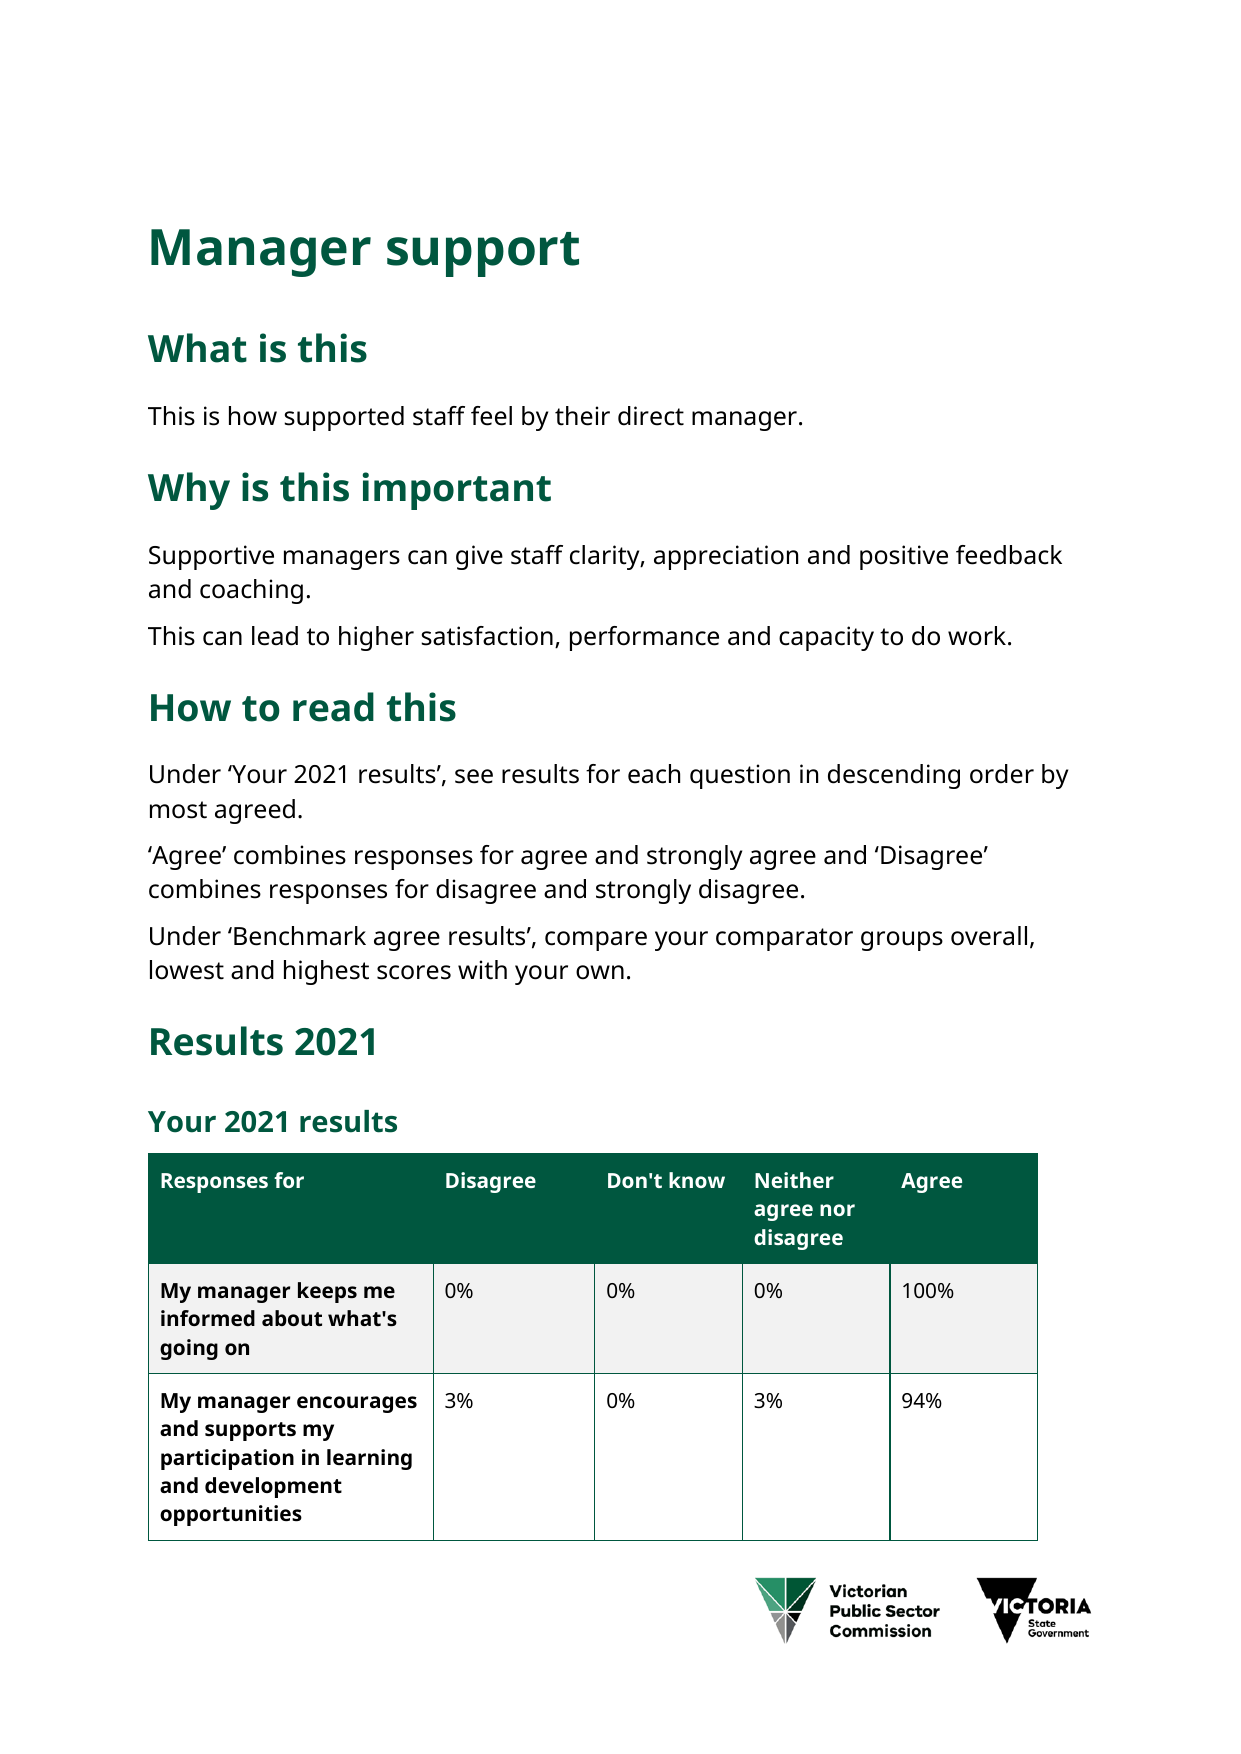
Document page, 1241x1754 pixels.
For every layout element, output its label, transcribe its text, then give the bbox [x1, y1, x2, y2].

text Under ‘Benchmark agree results’, compare your comparator groups overall, lowest and highest scores with your own. [148, 918, 1092, 986]
text This is how supported staff feel by their direct manager. [148, 398, 1092, 433]
subtitle How to read this [148, 681, 1092, 732]
text Supportive managers can give staff clarity, appreciation and positive feedback and coaching. [148, 538, 1092, 606]
text Under ‘Your 2021 results’, see results for each question in descending order by most agreed. [148, 757, 1092, 825]
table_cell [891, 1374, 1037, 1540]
text ‘Agree’ combines responses for agree and strongly agree and ‘Disagree’ combines responses for disagree and strongly disagree. [148, 838, 1092, 906]
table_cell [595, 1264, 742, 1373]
subtitle Your 2021 results [148, 1102, 1092, 1141]
subtitle Results 2021 [148, 1016, 1092, 1067]
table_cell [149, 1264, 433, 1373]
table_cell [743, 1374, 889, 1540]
subtitle What is this [148, 323, 1092, 374]
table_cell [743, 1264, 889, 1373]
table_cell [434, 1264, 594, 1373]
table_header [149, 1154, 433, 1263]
subtitle Manager support [148, 212, 1092, 280]
subtitle Why is this important [148, 462, 1092, 513]
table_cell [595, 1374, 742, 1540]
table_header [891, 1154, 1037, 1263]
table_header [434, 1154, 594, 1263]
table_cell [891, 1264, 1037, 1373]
text This can lead to higher satisfaction, performance and capacity to do work. [148, 618, 1092, 652]
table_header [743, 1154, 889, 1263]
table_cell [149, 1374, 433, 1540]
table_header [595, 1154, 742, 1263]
picture [754, 1577, 1093, 1645]
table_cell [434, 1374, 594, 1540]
